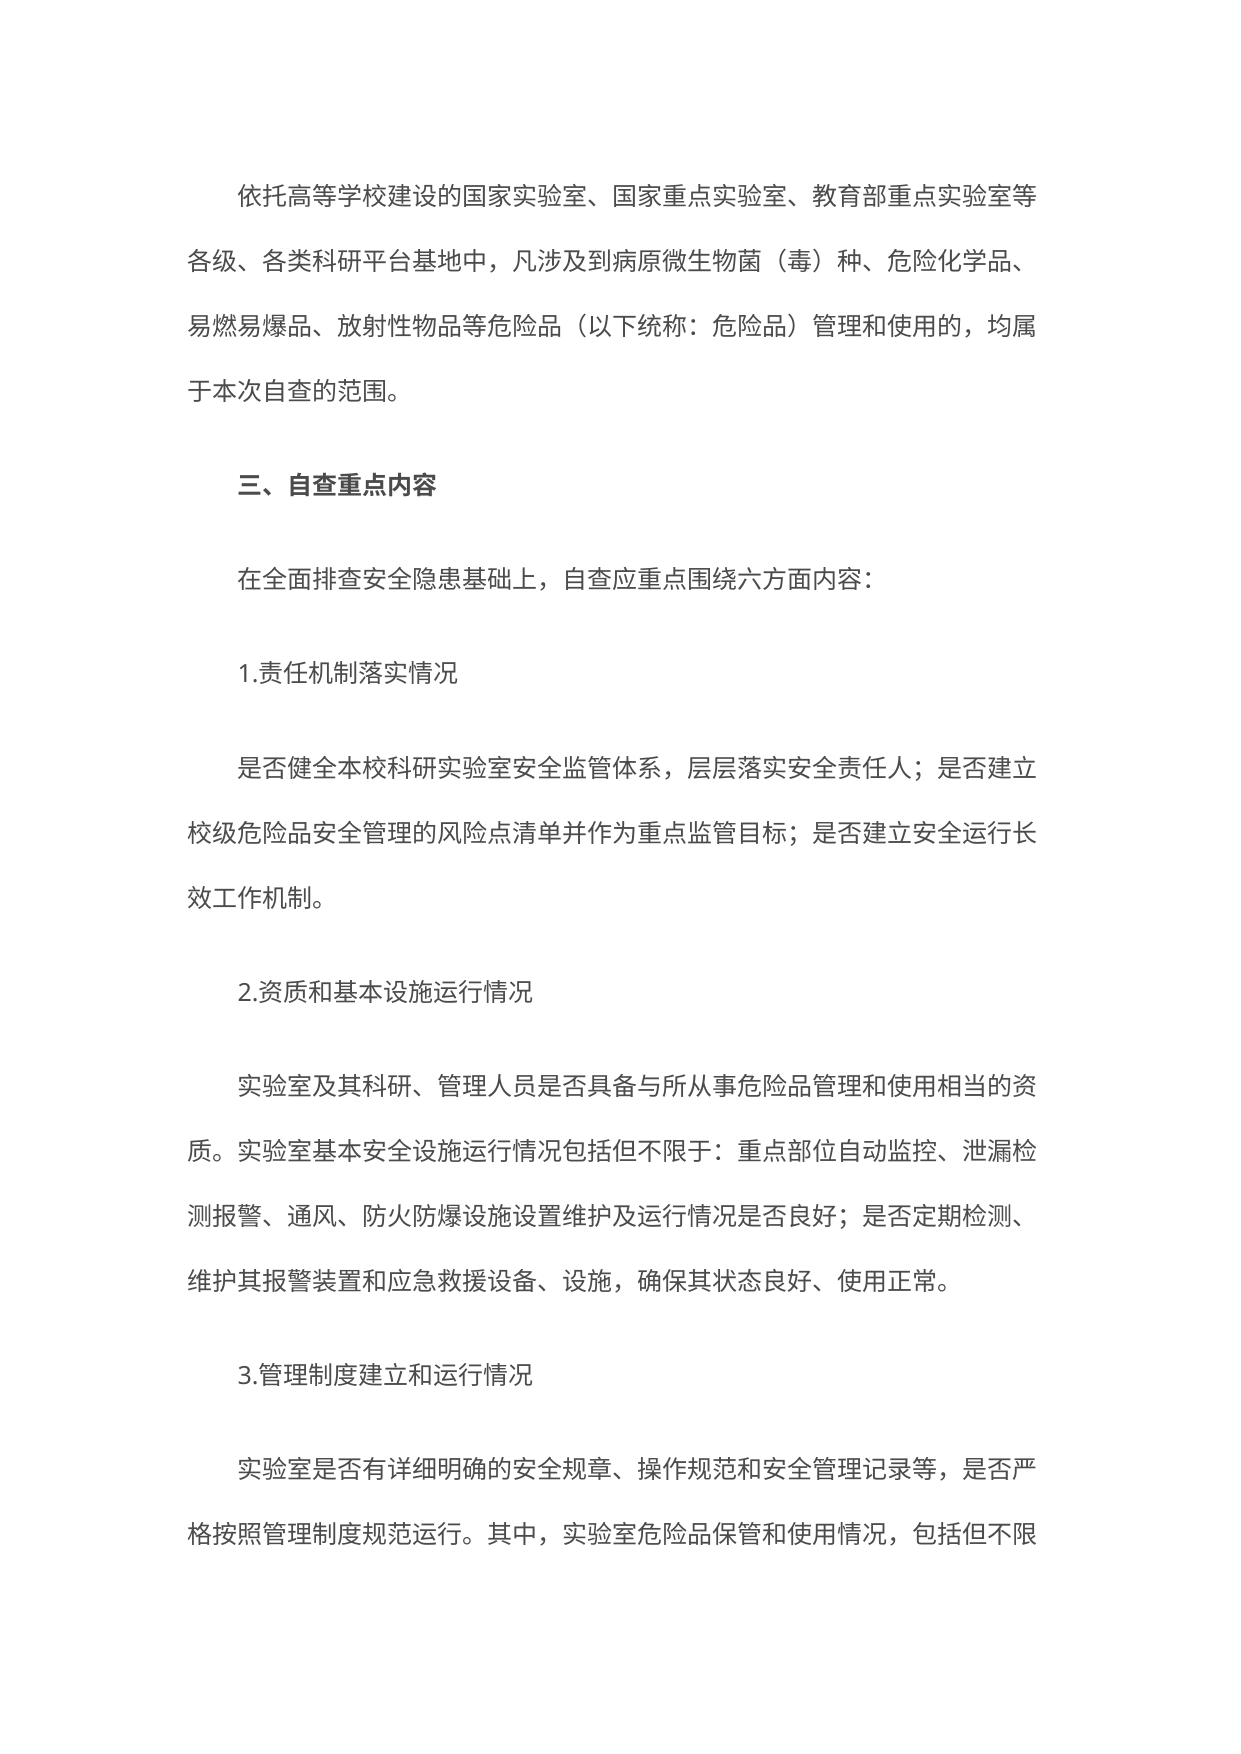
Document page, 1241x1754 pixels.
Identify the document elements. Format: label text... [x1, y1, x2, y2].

text 是否健全本校科研实验室安全监管体系，层层落实安全责任人；是否建立校级危险品安全管理的风险点清单并作为重点监管目标；是否建立安全运行长效工作机制。 [187, 734, 1053, 929]
text 2.资质和基本设施运行情况 [187, 958, 1053, 1023]
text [187, 1435, 1053, 1565]
text 依托高等学校建设的国家实验室、国家重点实验室、教育部重点实验室等各级、各类科研平台基地中，凡涉及到病原微生物菌（毒）种、危险化学品、易燃易爆品、放射性物品等危险品（以下统称：危险品）管理和使用的，均属于本次自查的范围。 [187, 162, 1053, 422]
text 三、自查重点内容 [187, 451, 1053, 516]
text 在全面排查安全隐患基础上，自查应重点围绕六方面内容： [187, 545, 1053, 610]
text 1.责任机制落实情况 [187, 639, 1053, 704]
text 实验室及其科研、管理人员是否具备与所从事危险品管理和使用相当的资质。实验室基本安全设施运行情况包括但不限于：重点部位自动监控、泄漏检测报警、通风、防火防爆设施设置维护及运行情况是否良好；是否定期检测、维护其报警装置和应急救援设备、设施，确保其状态良好、使用正常。 [187, 1052, 1053, 1312]
text 3.管理制度建立和运行情况 [187, 1341, 1053, 1406]
